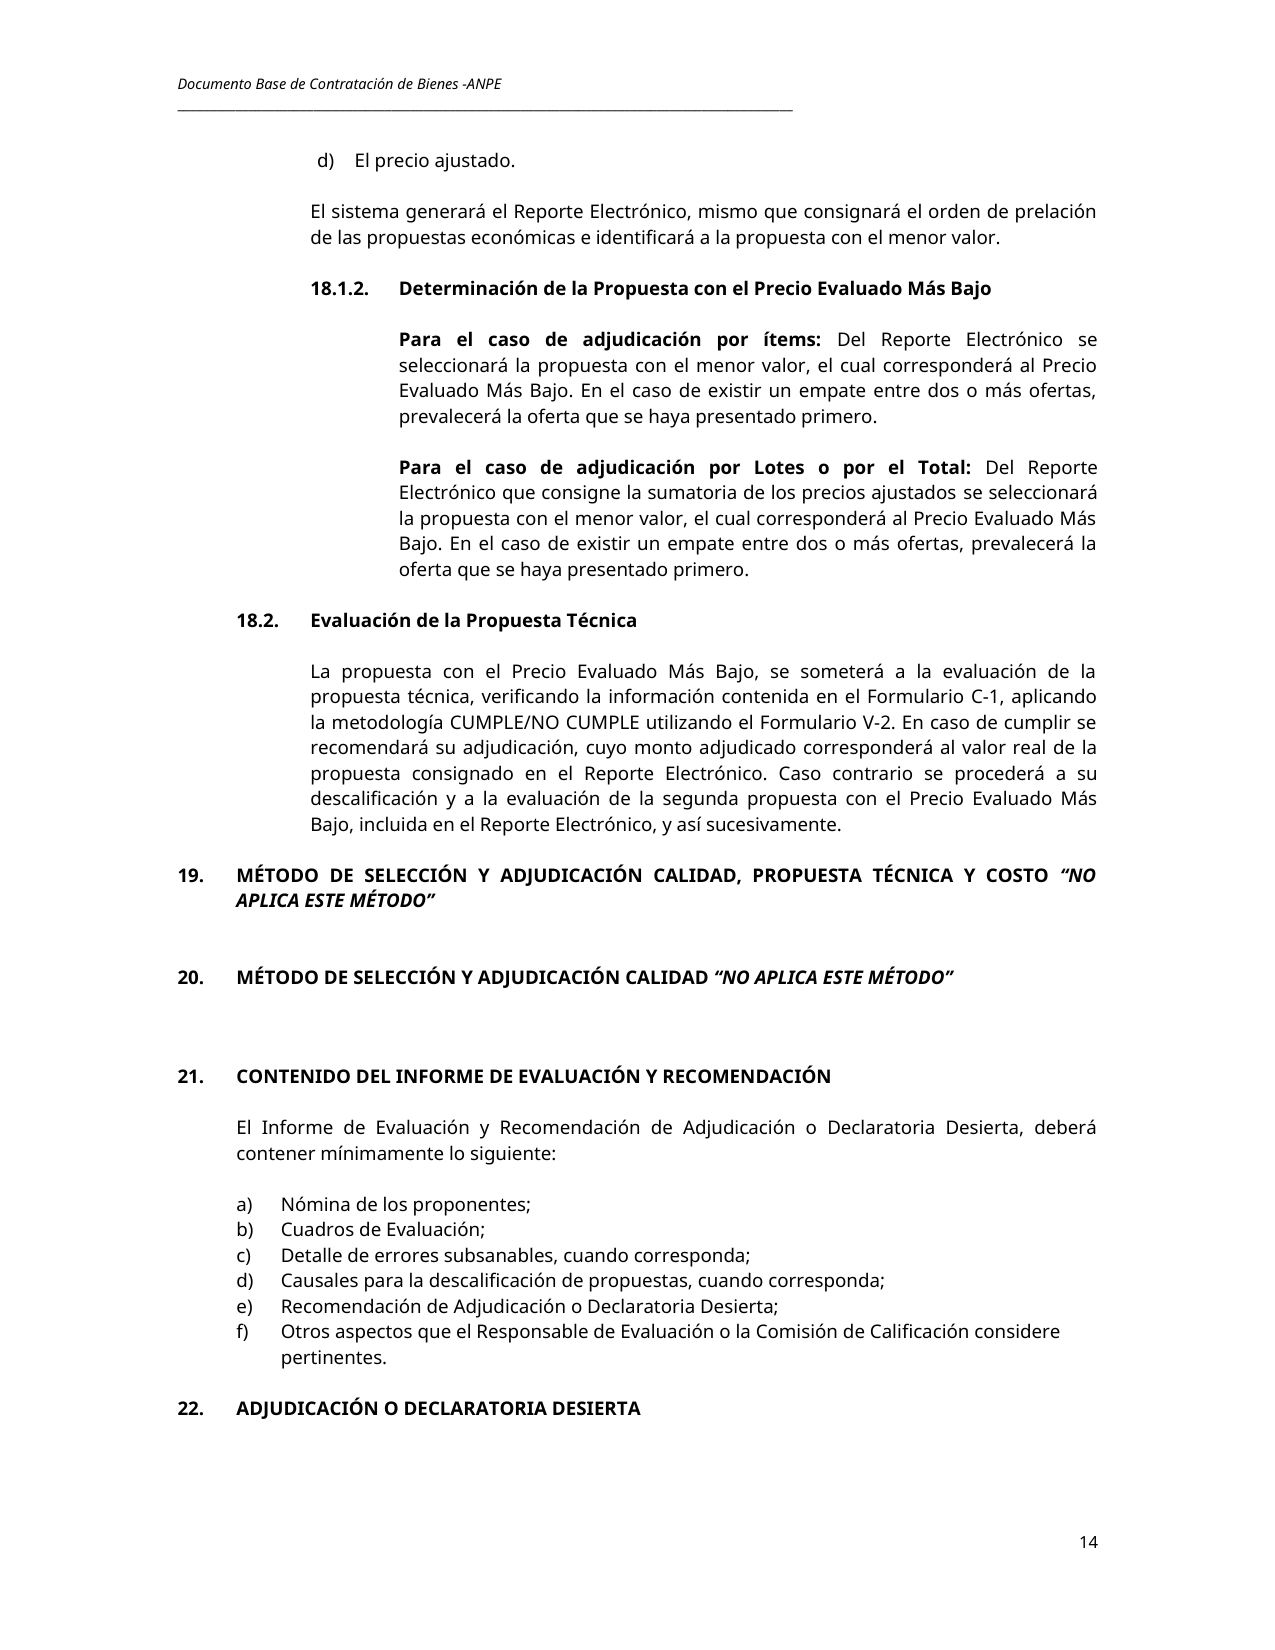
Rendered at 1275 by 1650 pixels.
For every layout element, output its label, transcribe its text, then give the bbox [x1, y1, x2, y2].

list Nómina de los proponentes; [236, 1191, 1098, 1217]
list Recomendación de Adjudicación o Declaratoria Desierta; [236, 1293, 1098, 1319]
list Cuadros de Evaluación; [236, 1217, 1098, 1242]
subtitle Evaluación de la Propuesta Técnica [236, 607, 1098, 633]
text El Informe de Evaluación y Recomendación de Adjudicación o Declaratoria Desierta, deberá contener mínimamente lo siguiente: [236, 1115, 1098, 1166]
text El sistema generará el Reporte Electrónico, mismo que consignará el orden de prelación de las propuestas económicas e identificará a la propuesta con el menor valor. [310, 199, 1098, 250]
subtitle CONTENIDO DEL INFORME DE EVALUACIÓN Y RECOMENDACIÓN [177, 1064, 1098, 1089]
subtitle MÉTODO DE SELECCIÓN Y ADJUDICACIÓN CALIDAD “No aplica este Método” [177, 964, 1098, 990]
list Causales para la descalificación de propuestas, cuando corresponda; [236, 1268, 1098, 1293]
list Detalle de errores subsanables, cuando corresponda; [236, 1242, 1098, 1268]
subtitle ADJUDICACIÓN O DECLARATORIA DESIERTA [177, 1395, 1098, 1421]
list Para el caso de adjudicación por Lotes o por el Total: Del Reporte Electrónico que consigne la sumatoria de los precios ajustados se seleccionará la propuesta con el menor valor, el cual corresponderá al Precio Evaluado Más Bajo. En el caso de existir un empate entre dos o más ofertas, prevalecerá la oferta que se haya presentado primero. [399, 454, 1098, 582]
subtitle MÉTODO DE SELECCIÓN Y ADJUDICACIÓN CALIDAD, PROPUESTA TÉCNICA Y COSTO “No aplica este Método” [177, 862, 1098, 913]
subtitle Determinación de la Propuesta con el Precio Evaluado Más Bajo [310, 275, 1098, 301]
list Para el caso de adjudicación por ítems: Del Reporte Electrónico se seleccionará la propuesta con el menor valor, el cual corresponderá al Precio Evaluado Más Bajo. En el caso de existir un empate entre dos o más ofertas, prevalecerá la oferta que se haya presentado primero. [399, 326, 1098, 428]
list Otros aspectos que el Responsable de Evaluación o la Comisión de Calificación considere pertinentes. [236, 1319, 1098, 1370]
list El precio ajustado. [317, 148, 1098, 173]
text La propuesta con el Precio Evaluado Más Bajo, se someterá a la evaluación de la propuesta técnica, verificando la información contenida en el Formulario C-1, aplicando la metodología CUMPLE/NO CUMPLE utilizando el Formulario V-2. En caso de cumplir se recomendará su adjudicación, cuyo monto adjudicado corresponderá al valor real de la propuesta consignado en el Reporte Electrónico. Caso contrario se procederá a su descalificación y a la evaluación de la segunda propuesta con el Precio Evaluado Más Bajo, incluida en el Reporte Electrónico, y así sucesivamente. [310, 658, 1098, 837]
